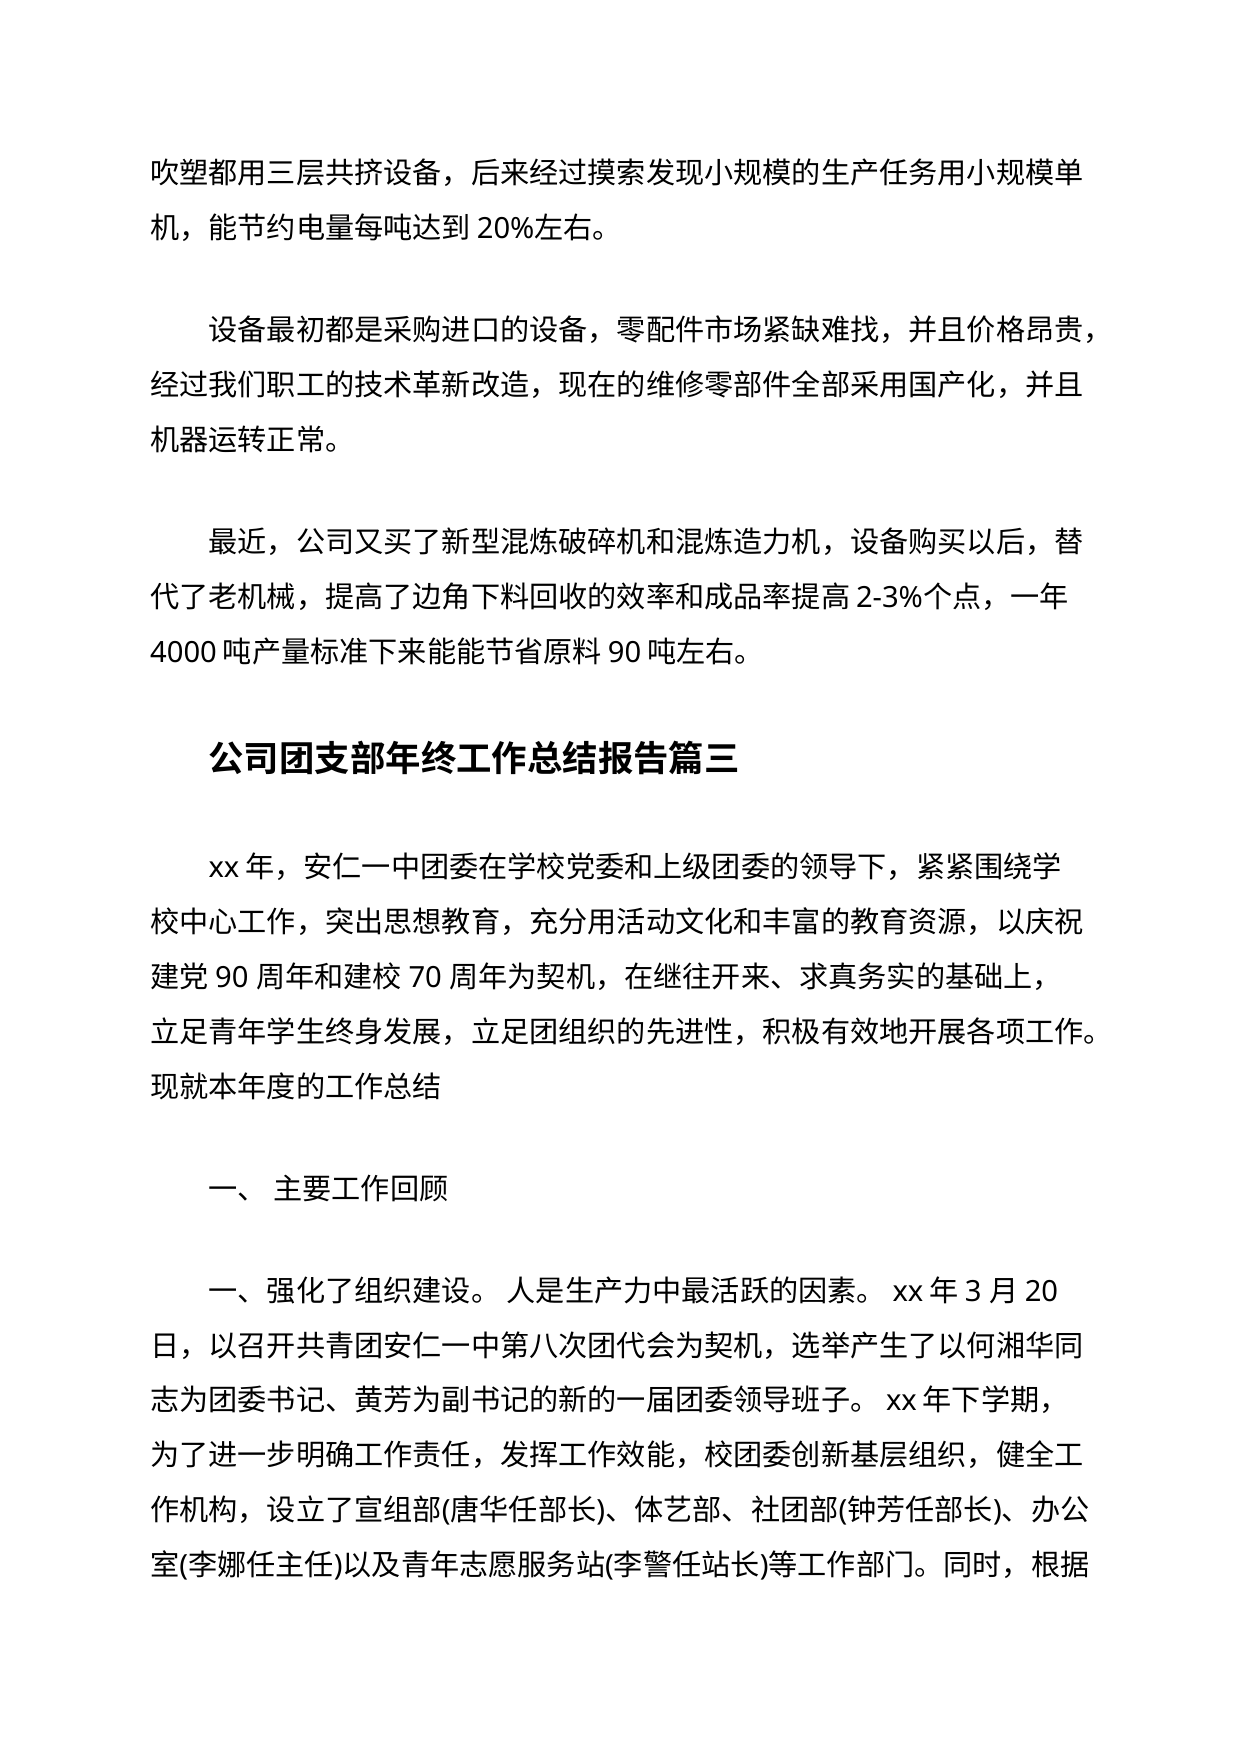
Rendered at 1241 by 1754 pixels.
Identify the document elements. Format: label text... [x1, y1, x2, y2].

text 设备最初都是采购进口的设备，零配件市场紧缺难找，并且价格昂贵，经过我们职工的技术革新改造，现在的维修零部件全部采用国产化，并且机器运转正常。 [150, 307, 1090, 459]
text xx年，安仁一中团委在学校党委和上级团委的领导下，紧紧围绕学校中心工作，突出思想教育，充分用活动文化和丰富的教育资源，以庆祝建党 90 周年和建校 70 周年为契机，在继往开来、求真务实的基础上，立足青年学生终身发展，立足团组织的先进性，积极有效地开展各项工作。现就本年度的工作总结 [150, 844, 1090, 1106]
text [150, 150, 1090, 247]
text 一、 主要工作回顾 [150, 1165, 1090, 1208]
text 最近，公司又买了新型混炼破碎机和混炼造力机，设备购买以后，替代了老机械，提高了边角下料回收的效率和成品率提高2-3%个点，一年4000吨产量标准下来能能节省原料90吨左右。 [150, 518, 1090, 671]
text 公司团支部年终工作总结报告篇三 [150, 730, 1090, 782]
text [150, 1267, 1090, 1584]
